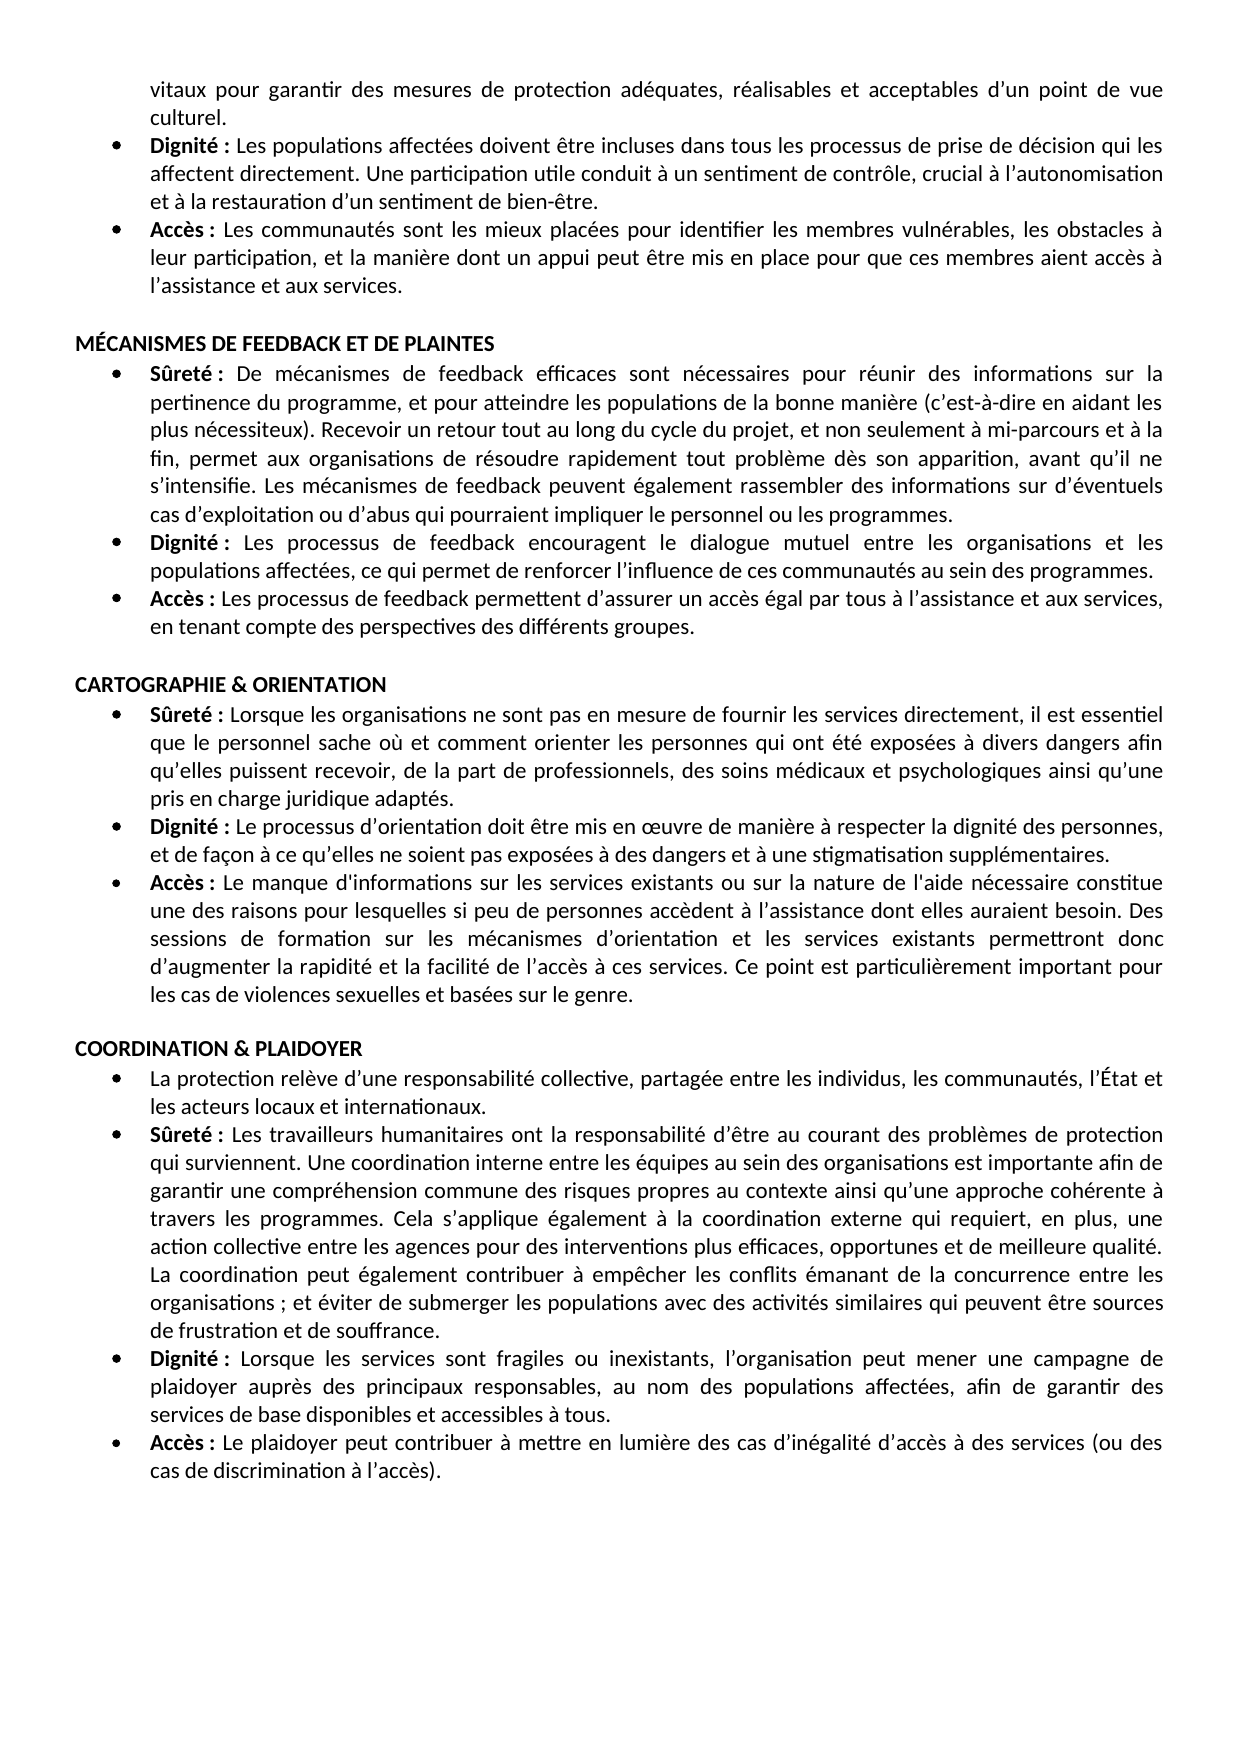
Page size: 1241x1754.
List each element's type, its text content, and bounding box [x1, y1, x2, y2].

list Sûreté : De mécanismes de feedback efficaces sont nécessaires pour réunir des informations sur la pertinence du programme, et pour atteindre les populations de la bonne manière (c’est-à-dire en aidant les plus nécessiteux). Recevoir un retour tout au long du cycle du projet, et non seulement à mi-parcours et à la fin, permet aux organisations de résoudre rapidement tout problème dès son apparition, avant qu’il ne s’intensifie. Les mécanismes de feedback peuvent également rassembler des informations sur d’éventuels cas d’exploitation ou d’abus qui pourraient impliquer le personnel ou les programmes. [112, 359, 1165, 528]
list Accès : Les communautés sont les mieux placées pour identifier les membres vulnérables, les obstacles à leur participation, et la manière dont un appui peut être mis en place pour que ces membres aient accès à l’assistance et aux services. [112, 215, 1165, 299]
list Dignité : Le processus d’orientation doit être mis en œuvre de manière à respecter la dignité des personnes, et de façon à ce qu’elles ne soient pas exposées à des dangers et à une stigmatisation supplémentaires. [112, 812, 1165, 868]
list Accès : Les processus de feedback permettent d’assurer un accès égal par tous à l’assistance et aux services, en tenant compte des perspectives des différents groupes. [112, 584, 1165, 640]
list Accès : Le plaidoyer peut contribuer à mettre en lumière des cas d’inégalité d’accès à des services (ou des cas de discrimination à l’accès). [112, 1428, 1165, 1484]
text CARTOGRAPHIE & ORIENTATION [75, 670, 1165, 698]
list Dignité : Les processus de feedback encouragent le dialogue mutuel entre les organisations et les populations affectées, ce qui permet de renforcer l’influence de ces communautés au sein des programmes. [112, 528, 1165, 584]
list Sûreté : Les travailleurs humanitaires ont la responsabilité d’être au courant des problèmes de protection qui surviennent. Une coordination interne entre les équipes au sein des organisations est importante afin de garantir une compréhension commune des risques propres au contexte ainsi qu’une approche cohérente à travers les programmes. Cela s’applique également à la coordination externe qui requiert, en plus, une action collective entre les agences pour des interventions plus efficaces, opportunes et de meilleure qualité. La coordination peut également contribuer à empêcher les conflits émanant de la concurrence entre les organisations ; et éviter de submerger les populations avec des activités similaires qui peuvent être sources de frustration et de souffrance. [112, 1120, 1165, 1344]
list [112, 75, 1165, 131]
list Dignité : Lorsque les services sont fragiles ou inexistants, l’organisation peut mener une campagne de plaidoyer auprès des principaux responsables, au nom des populations affectées, afin de garantir des services de base disponibles et accessibles à tous. [112, 1344, 1165, 1428]
text COORDINATION & PLAIDOYER [75, 1034, 1165, 1062]
list La protection relève d’une responsabilité collective, partagée entre les individus, les communautés, l’État et les acteurs locaux et internationaux. [112, 1064, 1165, 1120]
list Accès : Le manque d'informations sur les services existants ou sur la nature de l'aide nécessaire constitue une des raisons pour lesquelles si peu de personnes accèdent à l’assistance dont elles auraient besoin. Des sessions de formation sur les mécanismes d’orientation et les services existants permettront donc d’augmenter la rapidité et la facilité de l’accès à ces services. Ce point est particulièrement important pour les cas de violences sexuelles et basées sur le genre. [112, 868, 1165, 1008]
text MÉCANISMES DE FEEDBACK ET DE PLAINTES [75, 329, 1165, 357]
list Dignité : Les populations affectées doivent être incluses dans tous les processus de prise de décision qui les affectent directement. Une participation utile conduit à un sentiment de contrôle, crucial à l’autonomisation et à la restauration d’un sentiment de bien-être. [112, 131, 1165, 215]
list Sûreté : Lorsque les organisations ne sont pas en mesure de fournir les services directement, il est essentiel que le personnel sache où et comment orienter les personnes qui ont été exposées à divers dangers afin qu’elles puissent recevoir, de la part de professionnels, des soins médicaux et psychologiques ainsi qu’une pris en charge juridique adaptés. [112, 700, 1165, 812]
